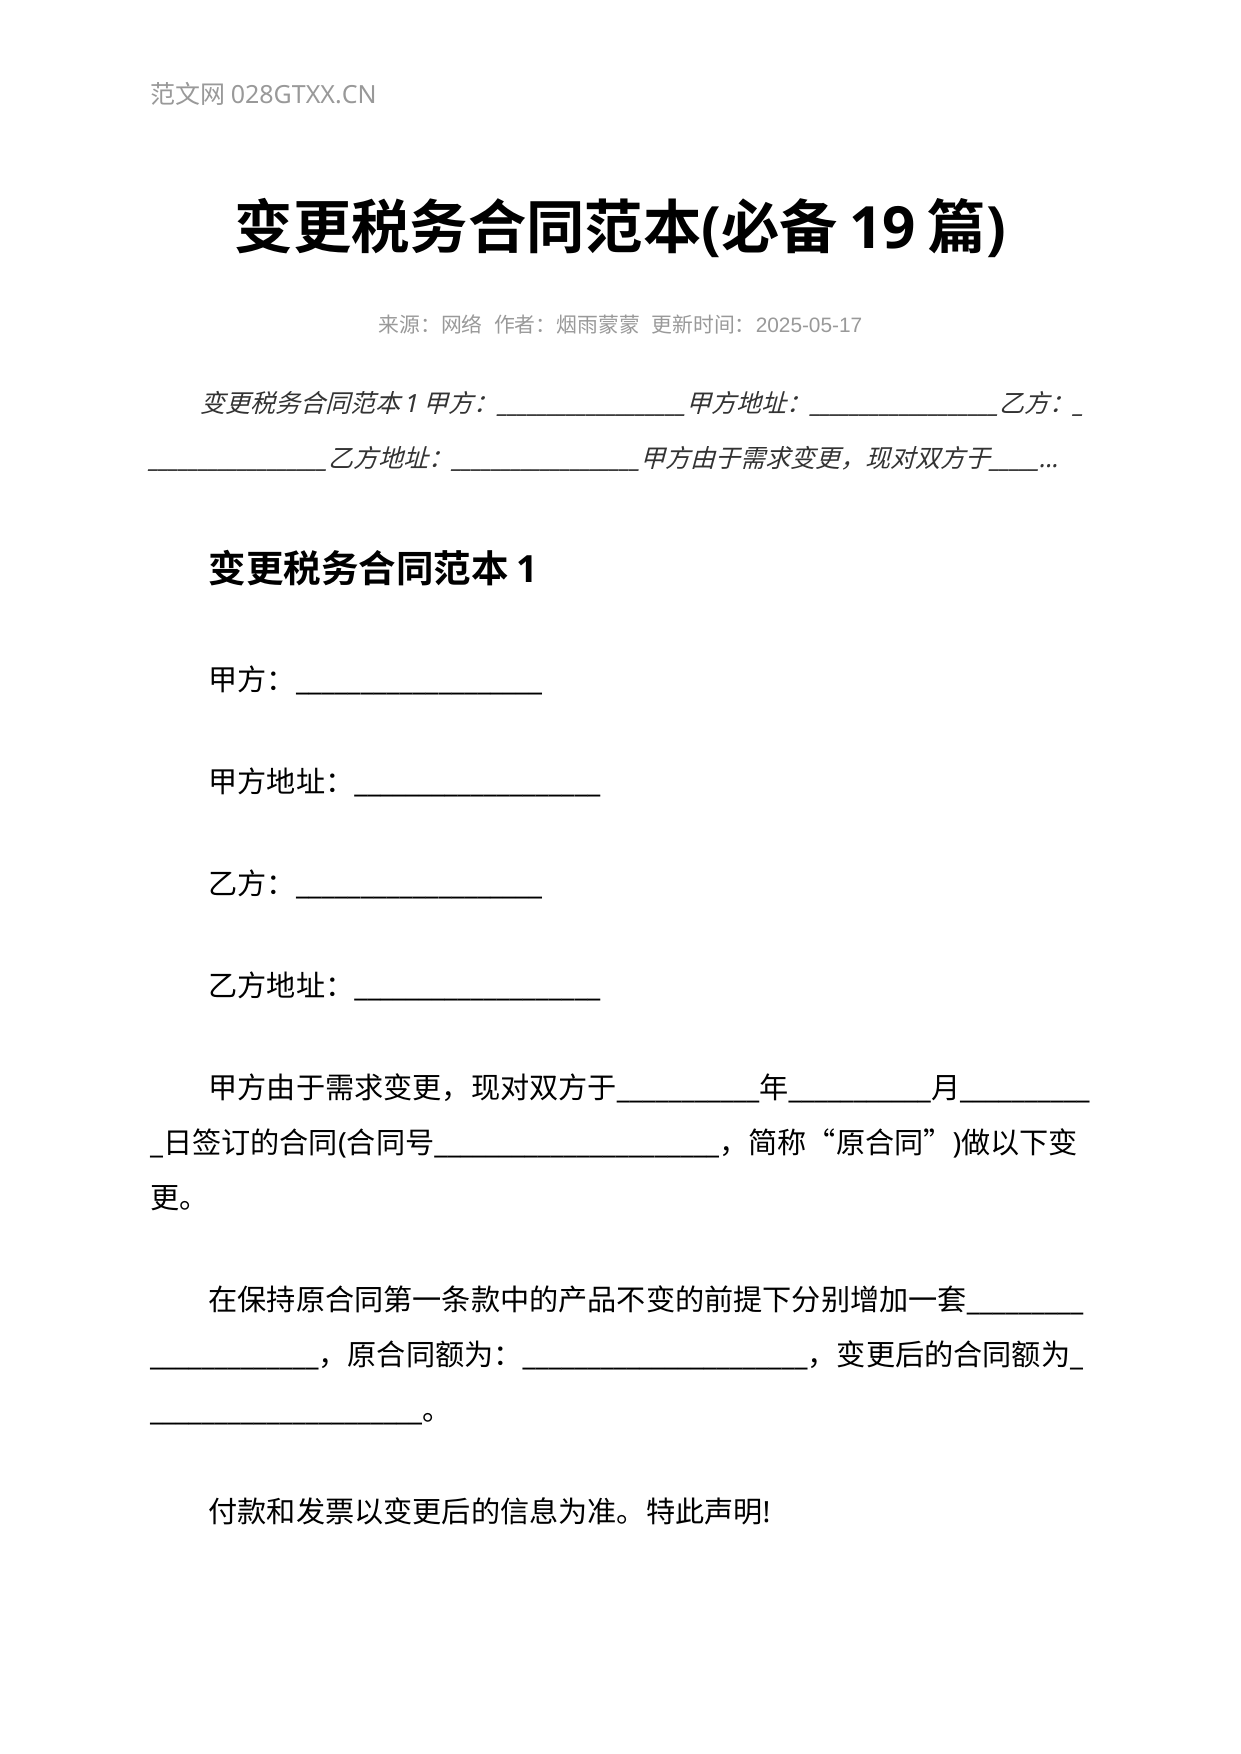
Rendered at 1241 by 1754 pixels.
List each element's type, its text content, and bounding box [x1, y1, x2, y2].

text 来源：网络 作者：烟雨蒙蒙 更新时间：2025-05-17 [150, 313, 1090, 337]
text 甲方由于需求变更，现对双方于___________年___________月___________日签订的合同(合同号______________________，简称“原合同”)做以下变更。 [150, 1065, 1090, 1217]
text 乙方：___________________ [150, 861, 1090, 903]
text 甲方：___________________ [150, 657, 1090, 699]
text 甲方地址：___________________ [150, 759, 1090, 801]
text 付款和发票以变更后的信息为准。特此声明! [150, 1489, 1090, 1531]
text 乙方地址：___________________ [150, 963, 1090, 1005]
text 变更税务合同范本1甲方：___________________甲方地址：___________________乙方：___________________乙方地址：___________________甲方由于需求变更，现对双方于_____... [150, 384, 1090, 474]
text 变更税务合同范本1 [150, 539, 1090, 594]
subtitle 变更税务合同范本(必备19篇) [150, 181, 1090, 266]
text 在保持原合同第一条款中的产品不变的前提下分别增加一套______________________，原合同额为：______________________，变更后的合同额为______________________。 [150, 1277, 1090, 1429]
